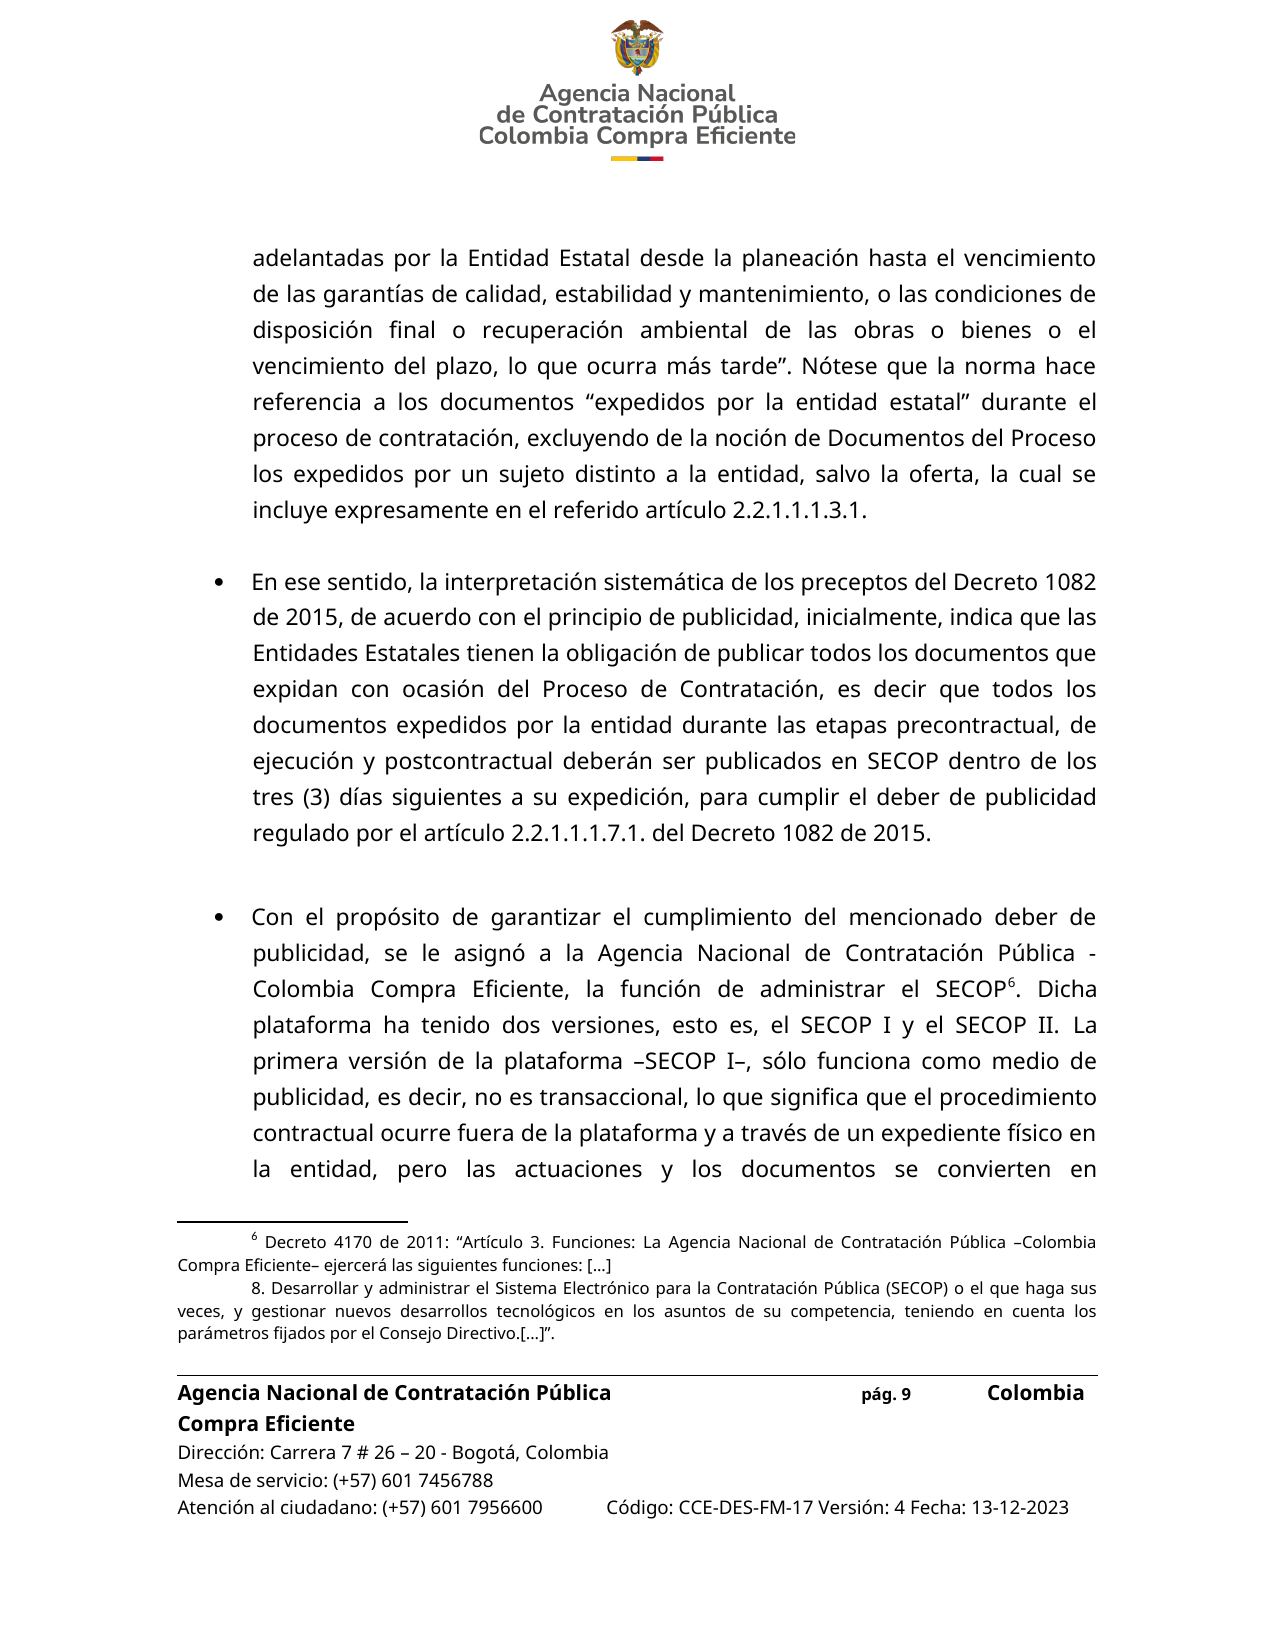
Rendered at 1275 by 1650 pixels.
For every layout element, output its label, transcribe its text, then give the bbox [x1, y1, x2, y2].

picture [479, 20, 796, 161]
list En ese sentido, la interpretación sistemática de los preceptos del Decreto 1082 de 2015, de acuerdo con el principio de publicidad, inicialmente, indica que las Entidades Estatales tienen la obligación de publicar todos los documentos que expidan con ocasión del Proceso de Contratación, es decir que todos los documentos expedidos por la entidad durante las etapas precontractual, de ejecución y postcontractual deberán ser publicados en SECOP dentro de los tres (3) días siguientes a su expedición, para cumplir el deber de publicidad regulado por el artículo 2.2.1.1.1.7.1. del Decreto 1082 de 2015. [215, 565, 1098, 848]
